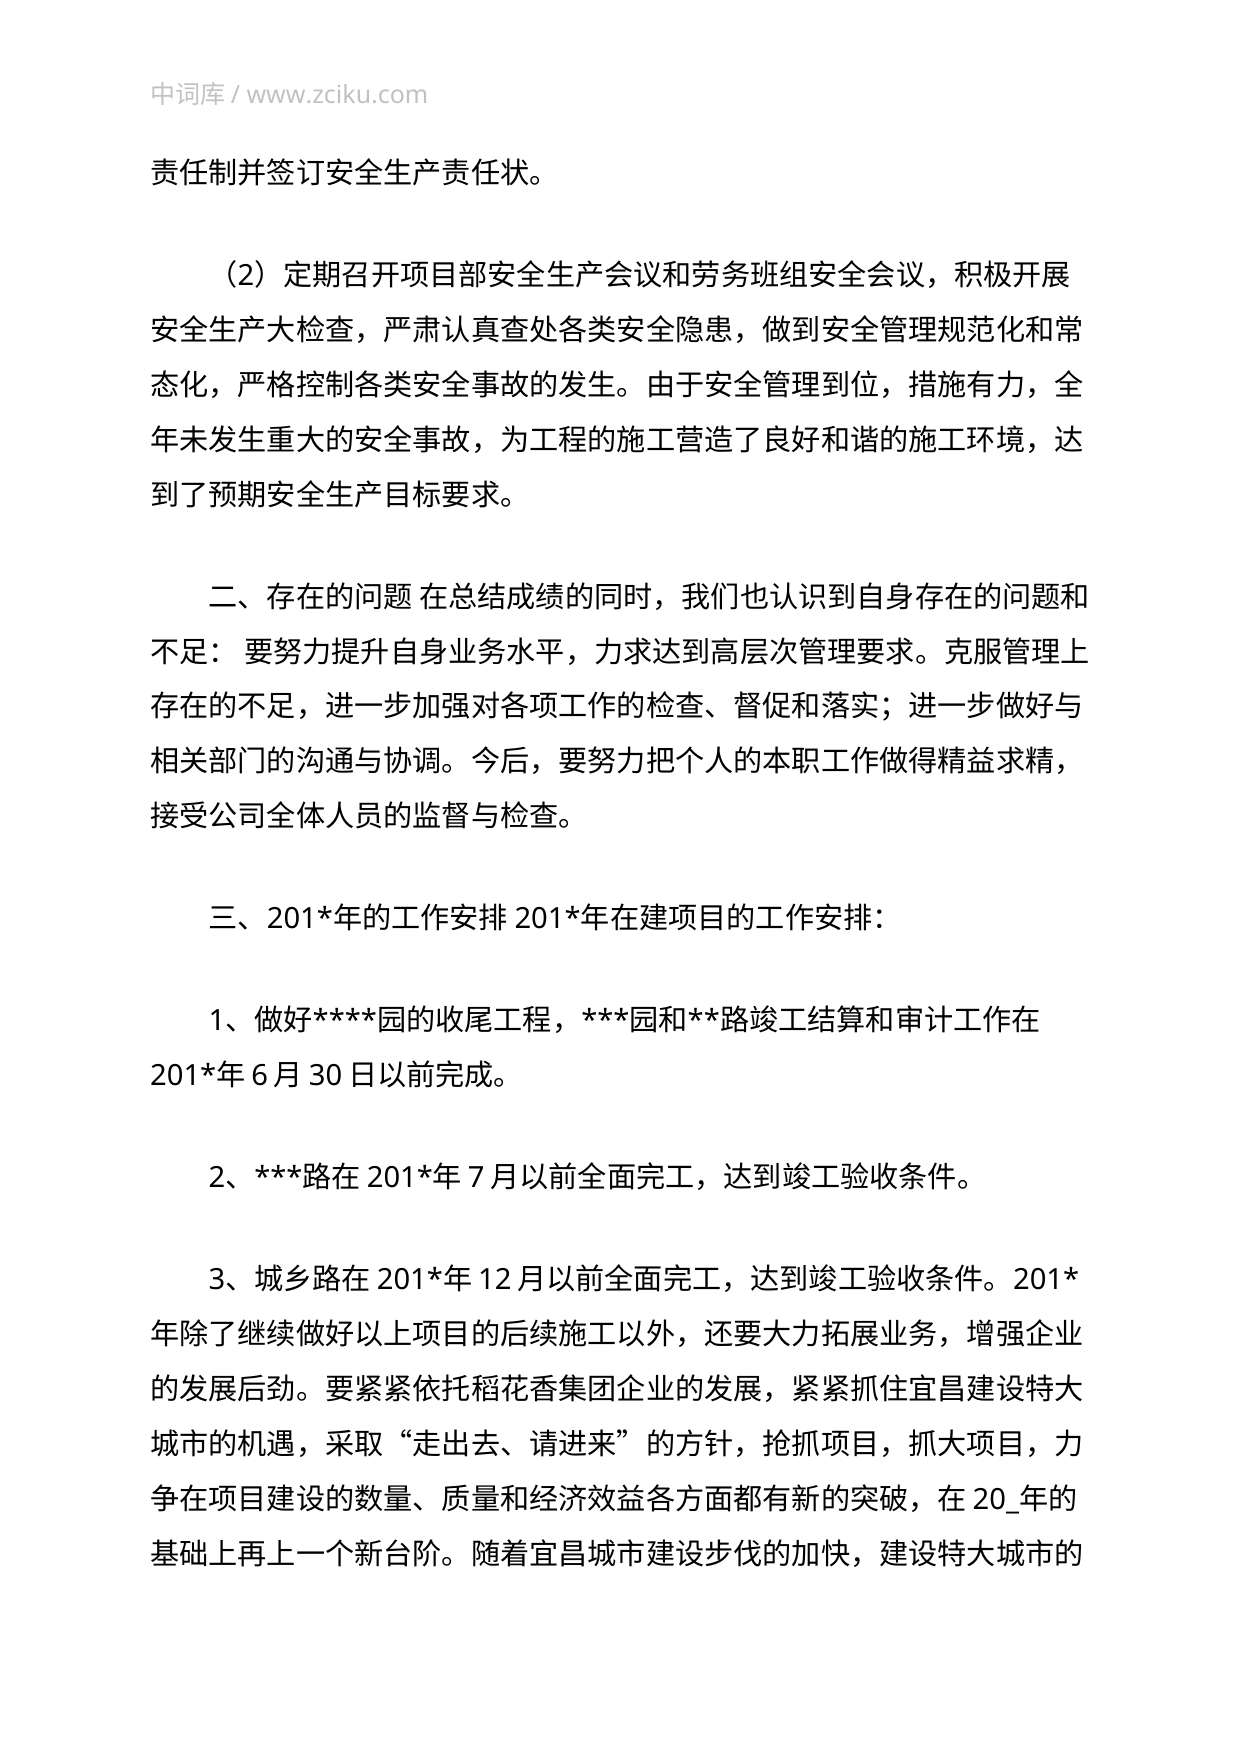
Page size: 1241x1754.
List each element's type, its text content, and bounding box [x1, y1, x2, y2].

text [150, 1256, 1090, 1572]
text 三、201*年的工作安排 201*年在建项目的工作安排： [150, 894, 1090, 937]
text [150, 150, 1090, 192]
text 1、做好****园的收尾工程，***园和**路竣工结算和审计工作在201*年6月30日以前完成。 [150, 997, 1090, 1094]
text （2）定期召开项目部安全生产会议和劳务班组安全会议，积极开展安全生产大检查，严肃认真查处各类安全隐患，做到安全管理规范化和常态化，严格控制各类安全事故的发生。由于安全管理到位，措施有力，全年未发生重大的安全事故，为工程的施工营造了良好和谐的施工环境，达到了预期安全生产目标要求。 [150, 252, 1090, 514]
text 二、存在的问题 在总结成绩的同时，我们也认识到自身存在的问题和不足： 要努力提升自身业务水平，力求达到高层次管理要求。克服管理上存在的不足，进一步加强对各项工作的检查、督促和落实；进一步做好与相关部门的沟通与协调。今后，要努力把个人的本职工作做得精益求精，接受公司全体人员的监督与检查。 [150, 573, 1090, 835]
text 2、***路在201*年7月以前全面完工，达到竣工验收条件。 [150, 1153, 1090, 1196]
